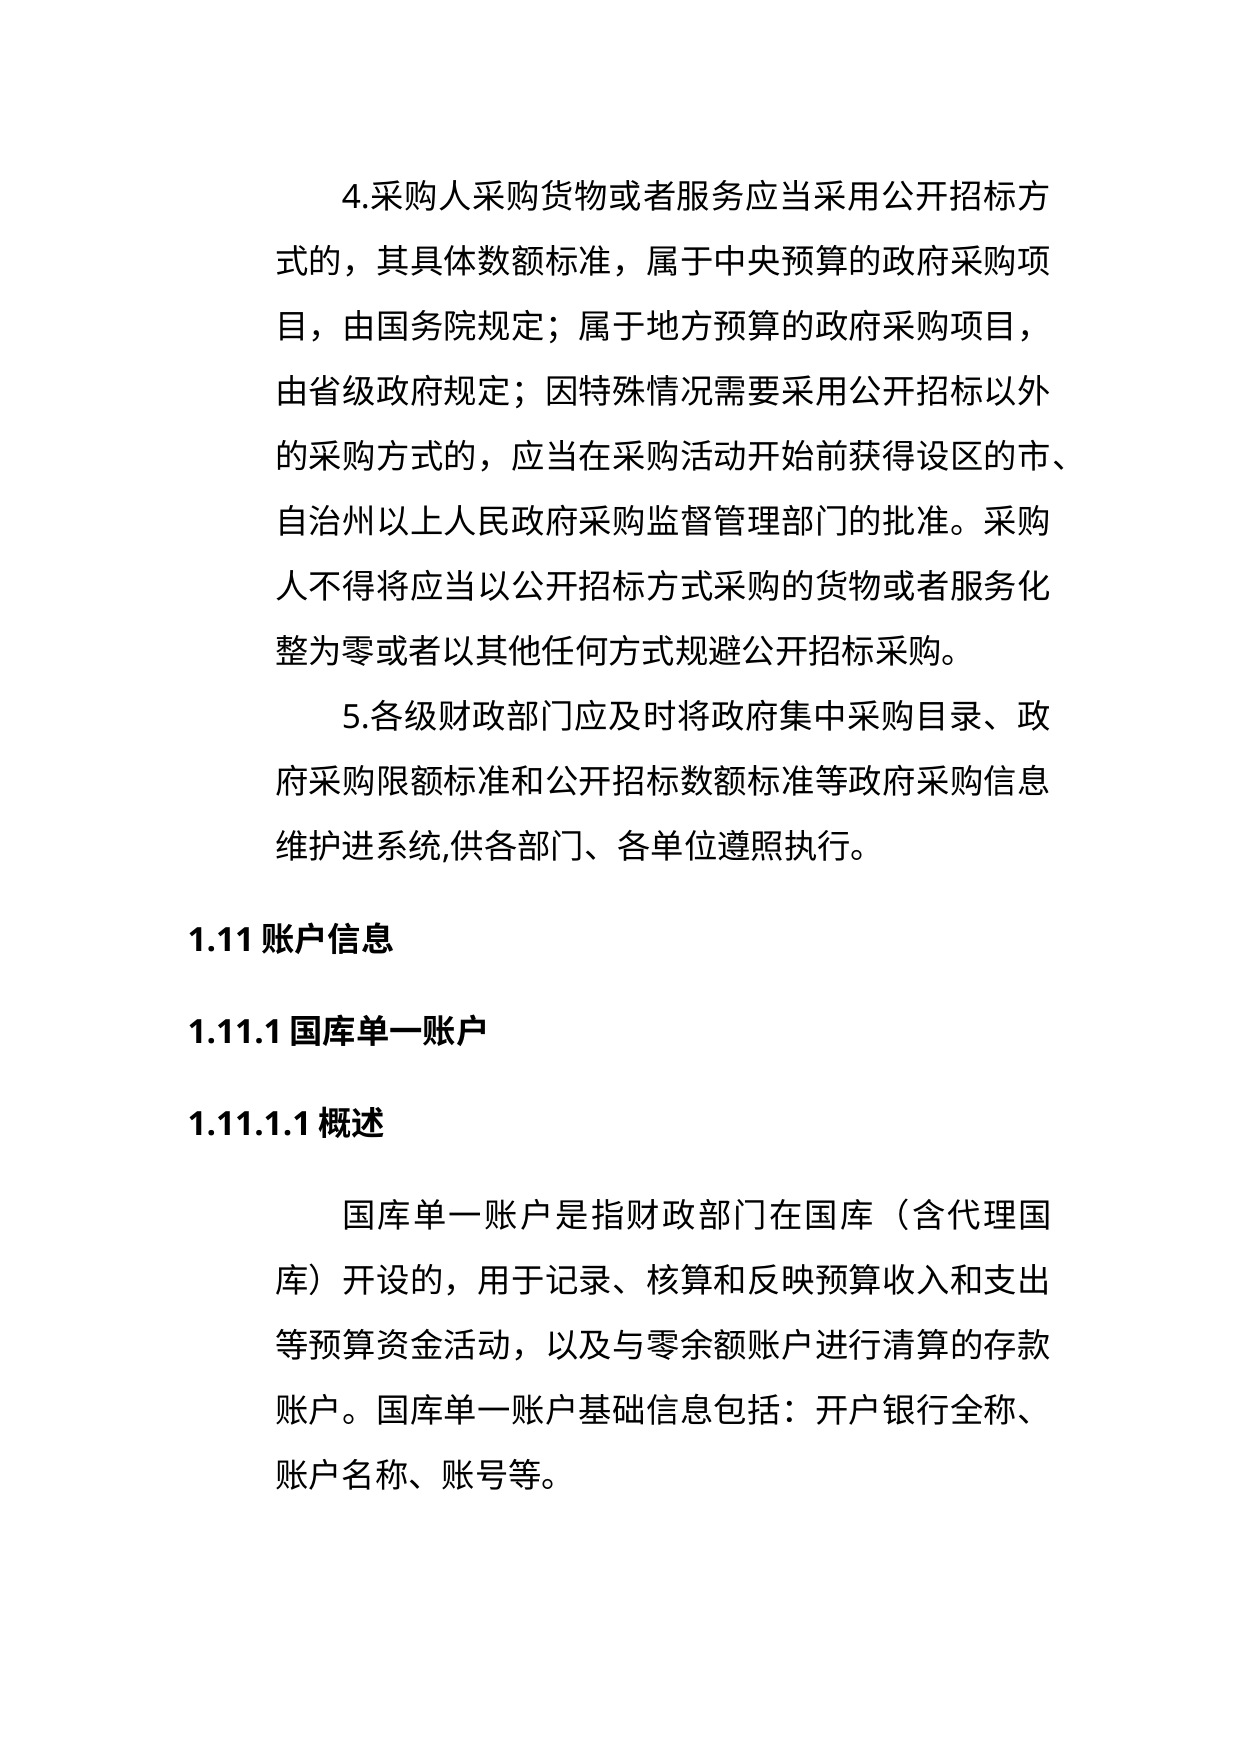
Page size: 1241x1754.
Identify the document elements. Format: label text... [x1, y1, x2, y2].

subtitle 1.11.1国库单一账户 [187, 996, 1053, 1061]
text 国库单一账户是指财政部门在国库（含代理国库）开设的，用于记录、核算和反映预算收入和支出等预算资金活动，以及与零余额账户进行清算的存款账户。国库单一账户基础信息包括：开户银行全称、账户名称、账号等。 [275, 1180, 1053, 1505]
text 4.采购人采购货物或者服务应当采用公开招标方式的，其具体数额标准，属于中央预算的政府采购项目，由国务院规定；属于地方预算的政府采购项目，由省级政府规定；因特殊情况需要采用公开招标以外的采购方式的，应当在采购活动开始前获得设区的市、自治州以上人民政府采购监督管理部门的批准。采购人不得将应当以公开招标方式采购的货物或者服务化整为零或者以其他任何方式规避公开招标采购。 [275, 162, 1053, 682]
subtitle 1.11账户信息 [187, 904, 1053, 969]
text 5.各级财政部门应及时将政府集中采购目录、政府采购限额标准和公开招标数额标准等政府采购信息维护进系统,供各部门、各单位遵照执行。 [275, 682, 1053, 877]
subtitle 1.11.1.1概述 [187, 1088, 1053, 1153]
